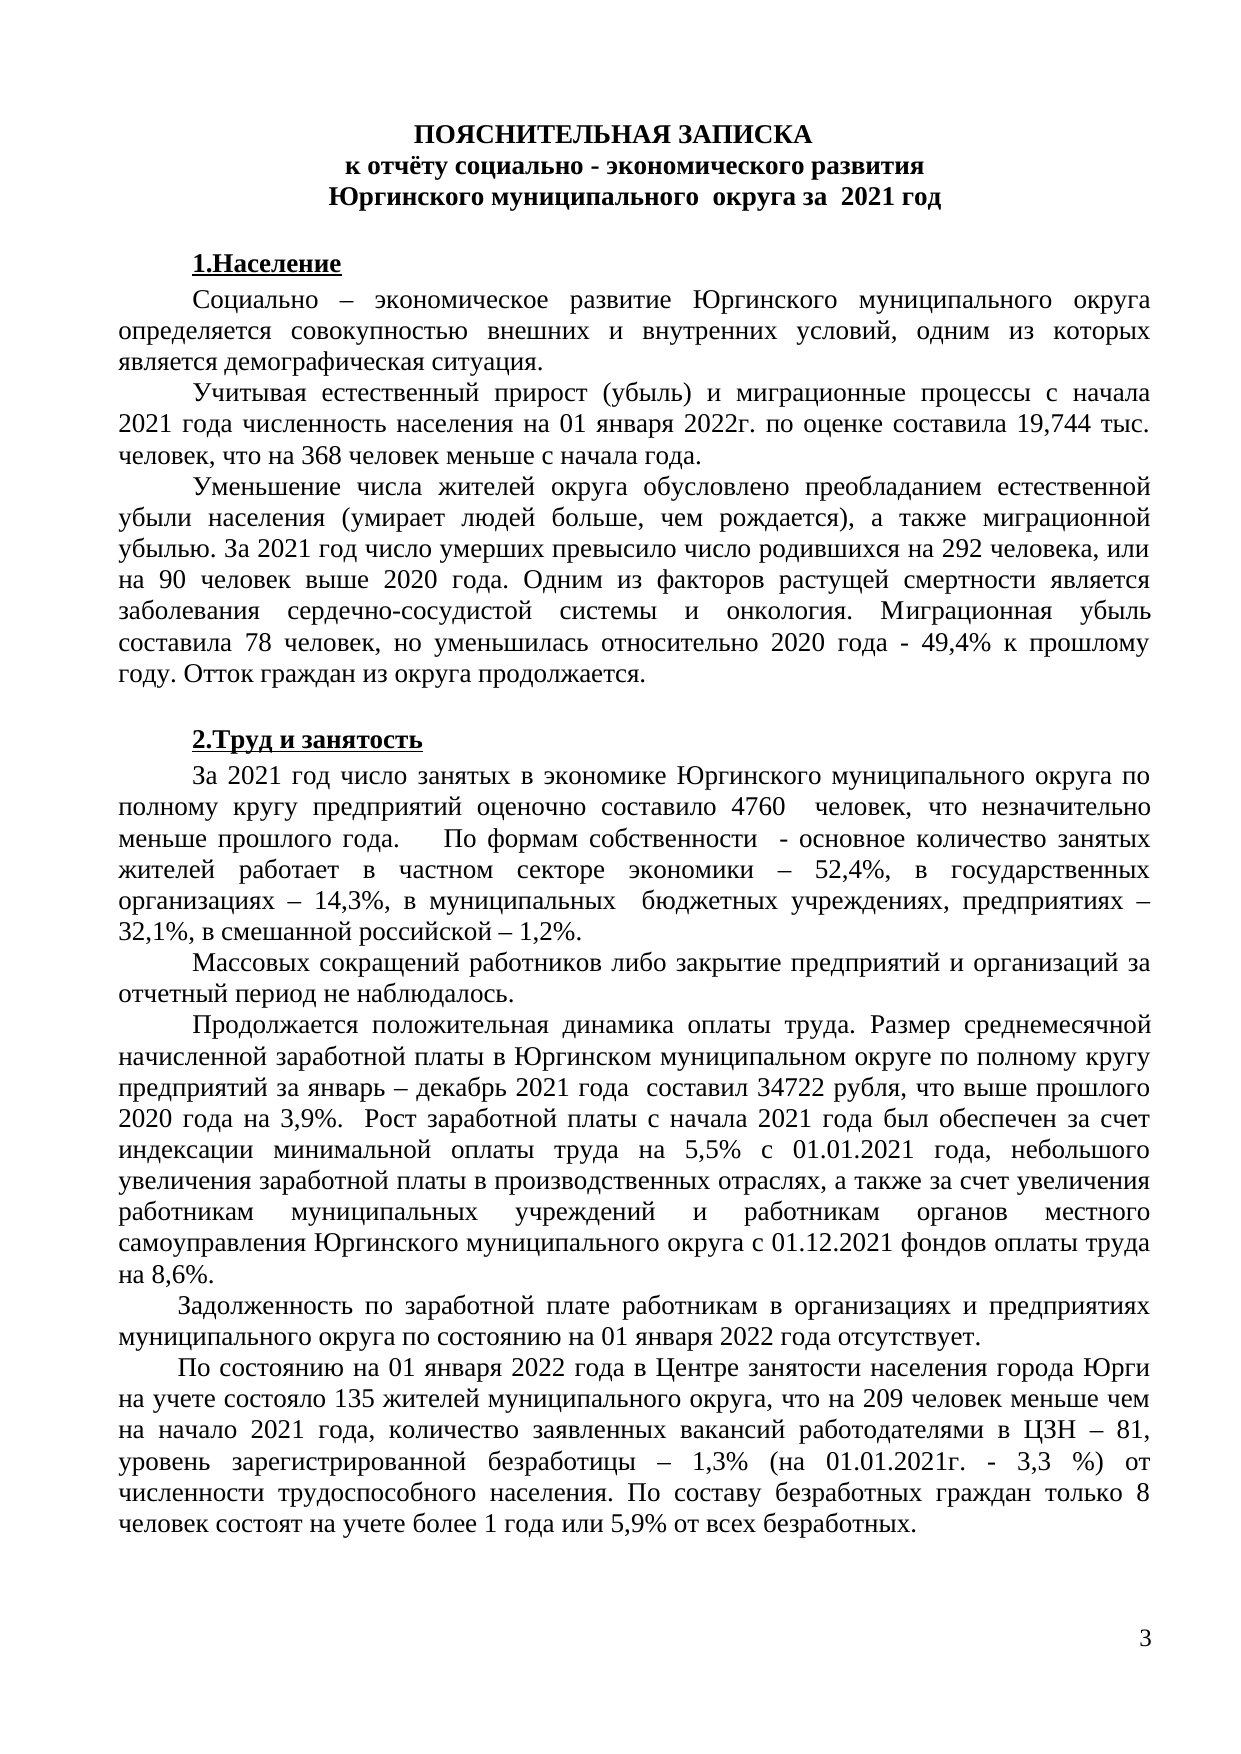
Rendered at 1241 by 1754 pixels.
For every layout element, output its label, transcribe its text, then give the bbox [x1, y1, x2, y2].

text Задолженность по заработной плате работникам в организациях и предприятиях муниципального округа по состоянию на 01 января 2022 года отсутствует. [118, 1289, 1152, 1351]
text По состоянию на 01 января 2022 года в Центре занятости населения города Юрги на учете состояло 135 жителей муниципального округа, что на 209 человек меньше чем на начало 2021 года, количество заявленных вакансий работодателями в ЦЗН – 81, уровень зарегистрированной безработицы – 1,3% (на 01.01.2021г. - 3,3 %) от численности трудоспособного населения. По составу безработных граждан только 8 человек состоят на учете более 1 года или 5,9% от всех безработных. [118, 1351, 1152, 1538]
text 1.Население [192, 247, 1152, 278]
text Социально – экономическое развитие Юргинского муниципального округа определяется совокупностью внешних и внутренних условий, одним из которых является демографическая ситуация. [118, 283, 1152, 376]
text Массовых сокращений работников либо закрытие предприятий и организаций за отчетный период не наблюдалось. [118, 946, 1152, 1008]
text ПОЯСНИТЕЛЬНАЯ ЗАПИСКА [339, 118, 1152, 149]
text Продолжается положительная динамика оплаты труда. Размер среднемесячной начисленной заработной платы в Юргинском муниципальном округе по полному кругу предприятий за январь – декабрь 2021 года составил 34722 рубля, что выше прошлого 2020 года на 3,9%. Рост заработной платы с начала 2021 года был обеспечен за счет индексации минимальной оплаты труда на 5,5% с 01.01.2021 года, небольшого увеличения заработной платы в производственных отраслях, а также за счет увеличения работникам муниципальных учреждений и работникам органов местного самоуправления Юргинского муниципального округа с 01.12.2021 фондов оплаты труда на 8,6%. [118, 1008, 1152, 1289]
text Уменьшение числа жителей округа обусловлено преобладанием естественной убыли населения (умирает людей больше, чем рождается), а также миграционной убылью. За 2021 год число умерших превысило число родившихся на 292 человека, или на 90 человек выше 2020 года. Одним из факторов растущей смертности является заболевания сердечно-сосудистой системы и онкология. Миграционная убыль составила 78 человек, но уменьшилась относительно 2020 года - 49,4% к прошлому году. Отток граждан из округа продолжается. [118, 470, 1152, 688]
text Учитывая естественный прирост (убыль) и миграционные процессы с начала 2021 года численность населения на 01 января 2022г. по оценке составила 19,744 тыс. человек, что на 368 человек меньше с начала года. [118, 376, 1152, 470]
text За 2021 год число занятых в экономике Юргинского муниципального округа по полному кругу предприятий оценочно составило 4760 человек, что незначительно меньше прошлого года. По формам собственности - основное количество занятых жителей работает в частном секторе экономики – 52,4%, в государственных организациях – 14,3%, в муниципальных бюджетных учреждениях, предприятиях – 32,1%, в смешанной российской – 1,2%. [118, 759, 1152, 946]
text Юргинского муниципального округа за 2021 год [118, 180, 1152, 212]
text 2.Труд и занятость [156, 724, 1152, 755]
text к отчёту социально - экономического развития [118, 149, 1152, 180]
